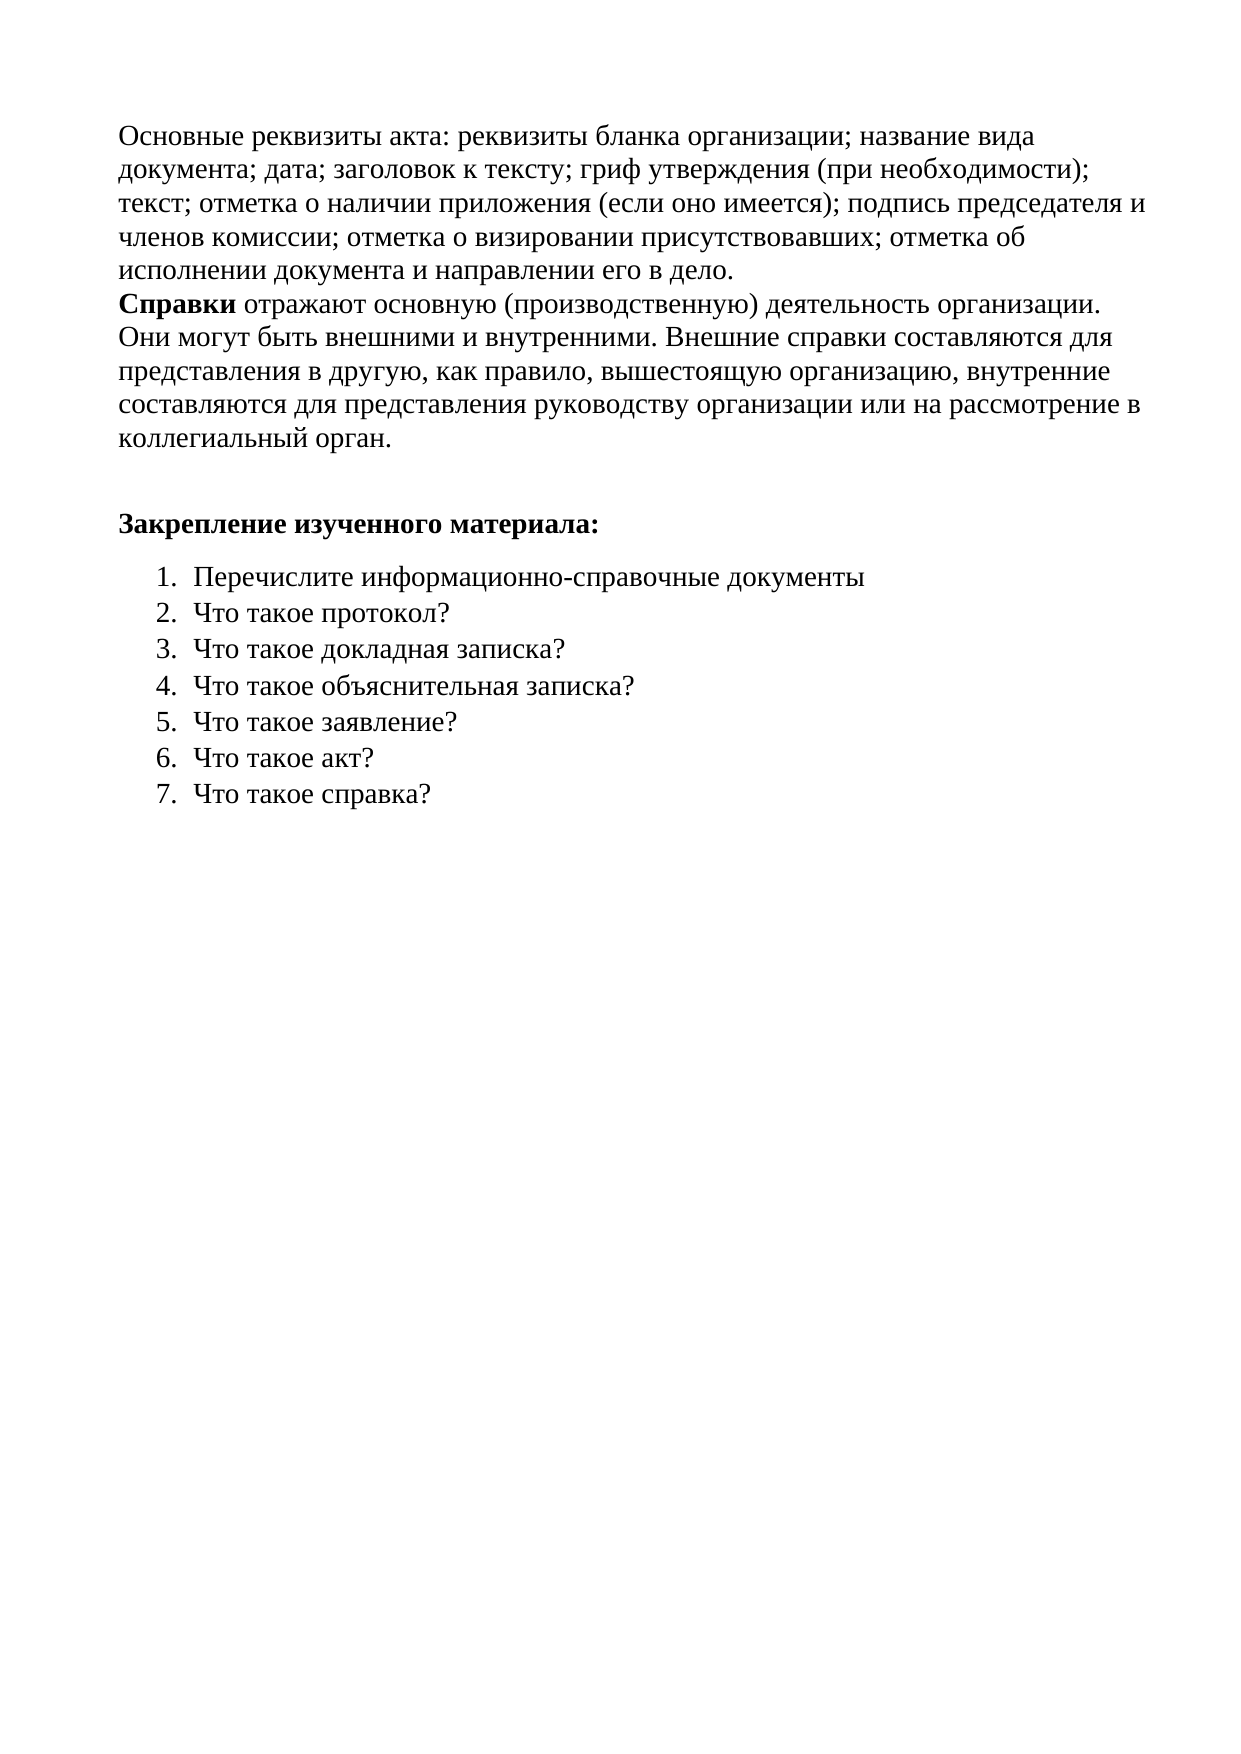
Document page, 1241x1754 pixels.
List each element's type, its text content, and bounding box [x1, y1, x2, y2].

list Что такое протокол? [156, 595, 1152, 629]
list Что такое докладная записка? [156, 631, 1152, 665]
list Перечислите информационно-справочные документы [156, 559, 1152, 593]
list Что такое объяснительная записка? [156, 668, 1152, 701]
list Что такое справка? [156, 776, 1152, 809]
list Что такое заявление? [156, 704, 1152, 737]
list Что такое акт? [156, 740, 1152, 773]
text Закрепление изученного материала: [118, 506, 1152, 540]
text Справки отражают основную (производственную) деятельность организации. Они могут быть внешними и внутренними. Внешние справки составляются для представления в другую, как правило, вышестоящую организацию, внутренние составляются для представления руководству организации или на рассмотрение в коллегиальный орган. [118, 286, 1152, 453]
text Основные реквизиты акта: реквизиты бланка организации; название вида документа; дата; заголовок к тексту; гриф утверждения (при необходимости); текст; отметка о наличии приложения (если оно имеется); подпись председателя и членов комиссии; отметка о визировании присутствовавших; отметка об исполнении документа и направлении его в дело. [118, 118, 1152, 286]
